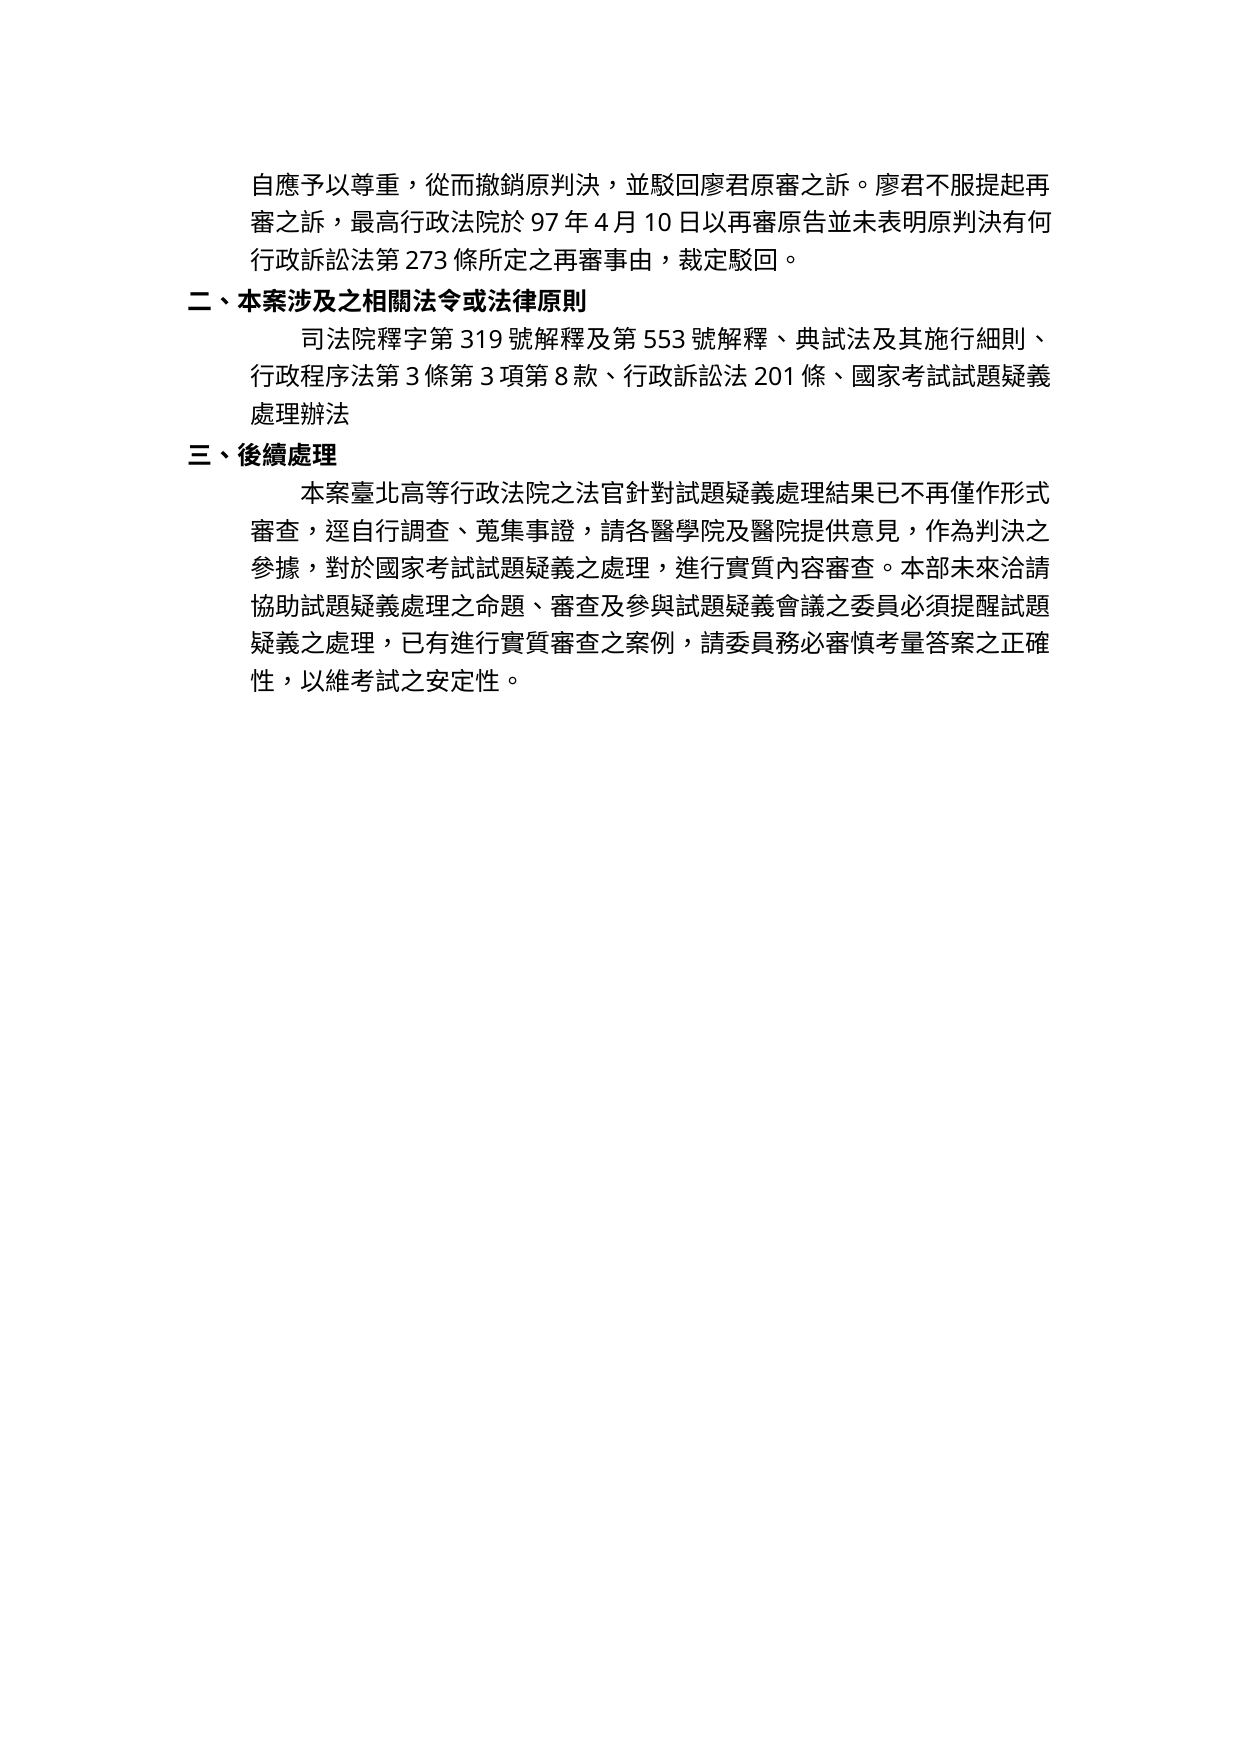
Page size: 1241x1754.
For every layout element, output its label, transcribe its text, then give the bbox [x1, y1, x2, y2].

text 三、後續處理 [187, 431, 1053, 473]
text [250, 164, 1053, 277]
text 二、本案涉及之相關法令或法律原則 [187, 277, 1053, 319]
text 本案臺北高等行政法院之法官針對試題疑義處理結果已不再僅作形式審查，逕自行調查、蒐集事證，請各醫學院及醫院提供意見，作為判決之參據，對於國家考試試題疑義之處理，進行實質內容審查。本部未來洽請協助試題疑義處理之命題、審查及參與試題疑義會議之委員必須提醒試題疑義之處理，已有進行實質審查之案例，請委員務必審慎考量答案之正確性，以維考試之安定性。 [250, 473, 1053, 698]
text 司法院釋字第319號解釋及第553號解釋、典試法及其施行細則、行政程序法第3條第3項第8款、行政訴訟法201條、國家考試試題疑義處理辦法 [250, 319, 1053, 431]
